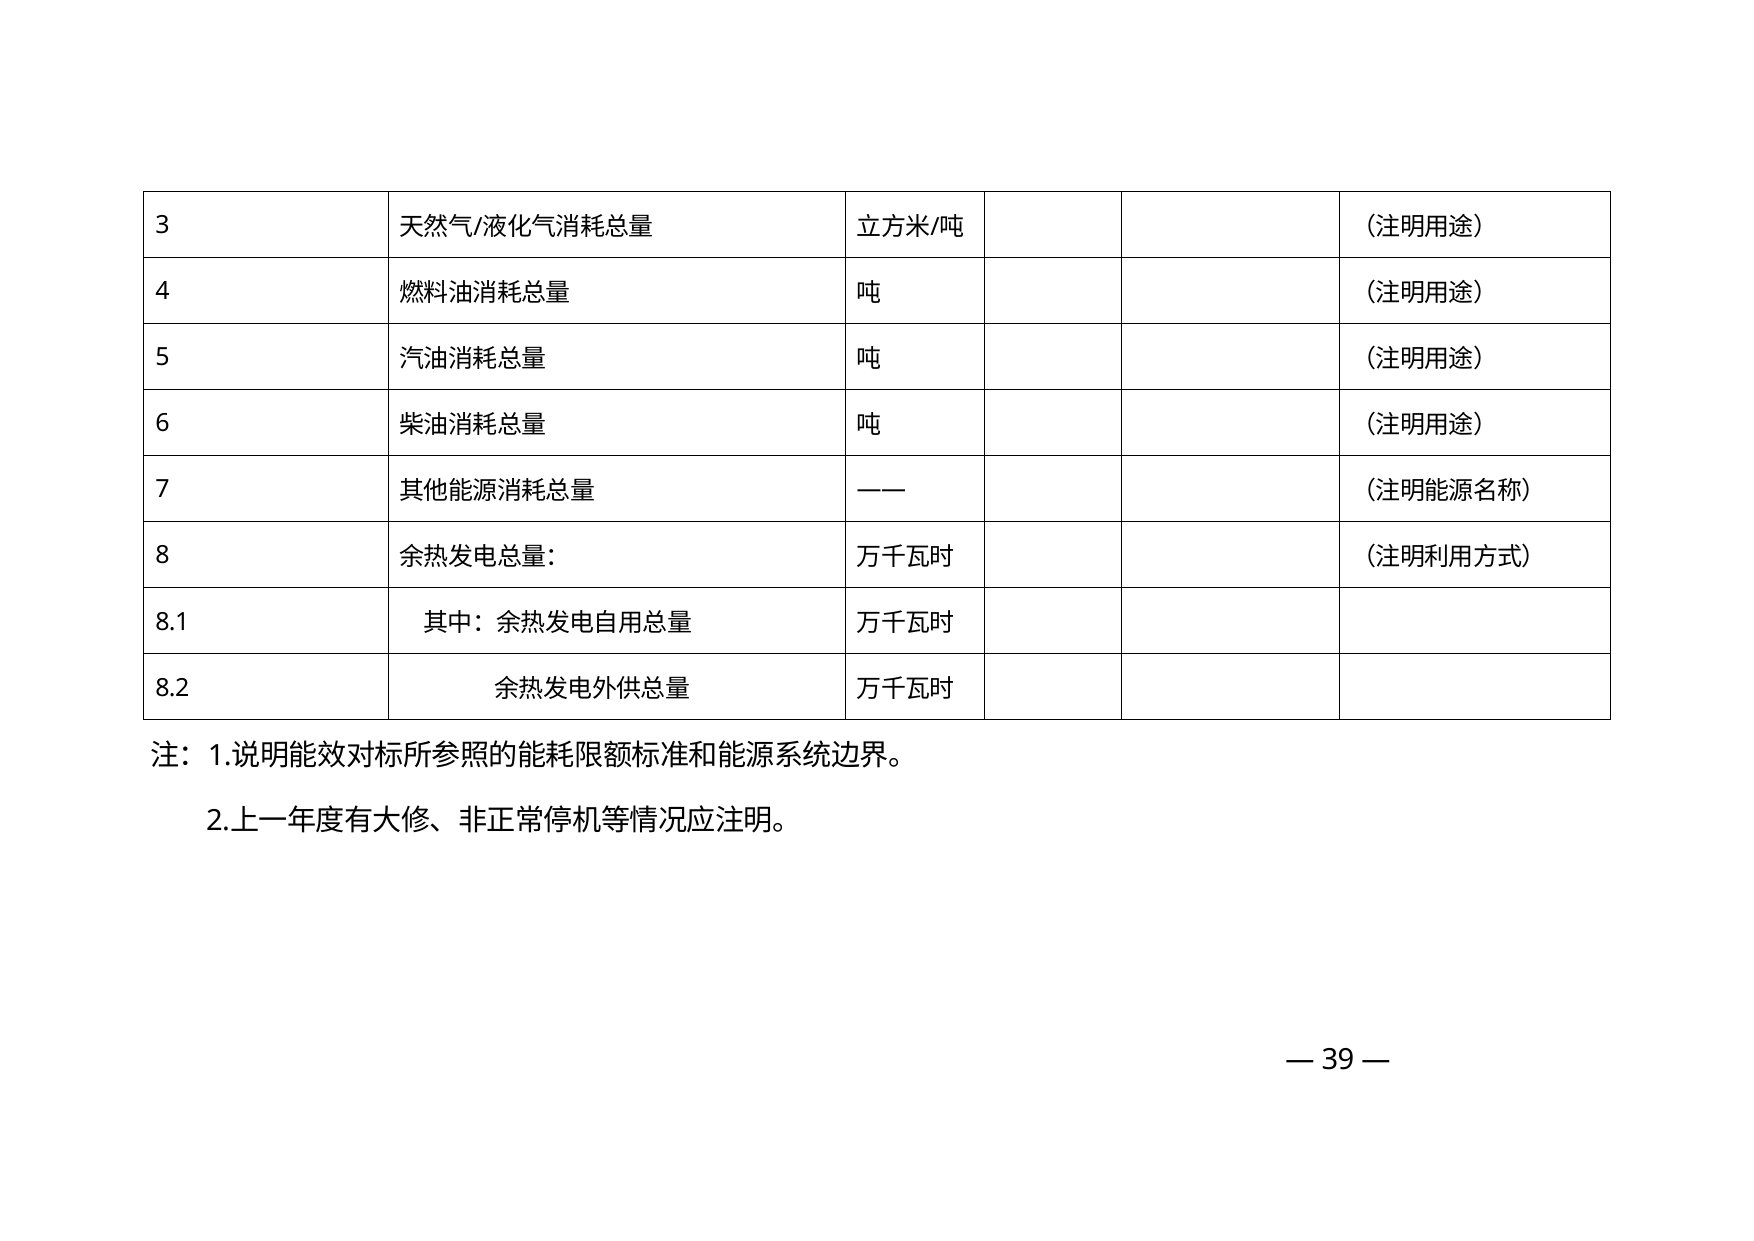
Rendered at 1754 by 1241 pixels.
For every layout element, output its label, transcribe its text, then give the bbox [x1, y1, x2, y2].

table_cell （注明用途） [1340, 192, 1610, 257]
table_cell 吨 [846, 324, 984, 389]
table_cell 燃料油消耗总量 [389, 258, 845, 323]
table_cell 7 [144, 456, 388, 521]
table_cell [985, 588, 1121, 653]
table_cell 万千瓦时 [846, 522, 984, 587]
table_cell [1122, 522, 1339, 587]
table_cell 吨 [846, 390, 984, 455]
table_cell 吨 [846, 258, 984, 323]
table_cell 汽油消耗总量 [389, 324, 845, 389]
table_cell 8 [144, 522, 388, 587]
table_cell [985, 390, 1121, 455]
table_cell （注明用途） [1340, 390, 1610, 455]
table_cell [1122, 258, 1339, 323]
table_cell （注明利用方式） [1340, 522, 1610, 587]
table_cell [1122, 654, 1339, 719]
table_cell 6 [144, 390, 388, 455]
table_cell 天然气/液化气消耗总量 [389, 192, 845, 257]
table_cell [985, 522, 1121, 587]
text 注：1.说明能效对标所参照的能耗限额标准和能源系统边界。 [150, 720, 1604, 785]
table_cell [1122, 324, 1339, 389]
table_cell [1122, 192, 1339, 257]
table_cell 立方米/吨 [846, 192, 984, 257]
table_cell 万千瓦时 [846, 588, 984, 653]
table_cell [1340, 588, 1610, 653]
table_cell [985, 456, 1121, 521]
text 2.上一年度有大修、非正常停机等情况应注明。 [150, 785, 1604, 850]
table_cell 其他能源消耗总量 [389, 456, 845, 521]
table_cell 3 [144, 192, 388, 257]
table_cell 其中：余热发电自用总量 [389, 588, 845, 653]
table_cell 柴油消耗总量 [389, 390, 845, 455]
table_cell [985, 654, 1121, 719]
table_cell 万千瓦时 [846, 654, 984, 719]
table_cell [985, 192, 1121, 257]
table_cell [1122, 390, 1339, 455]
table_cell [1122, 456, 1339, 521]
table_cell （注明用途） [1340, 324, 1610, 389]
table_cell 4 [144, 258, 388, 323]
table_cell 余热发电外供总量 [389, 654, 845, 719]
table_cell [1340, 654, 1610, 719]
table_cell 余热发电总量： [389, 522, 845, 587]
table_cell 8.1 [144, 588, 388, 653]
table_cell [985, 258, 1121, 323]
table_cell —— [846, 456, 984, 521]
table_cell [985, 324, 1121, 389]
table_cell [1122, 588, 1339, 653]
table_cell （注明用途） [1340, 258, 1610, 323]
table_cell 5 [144, 324, 388, 389]
table_cell 8.2 [144, 654, 388, 719]
table_cell （注明能源名称） [1340, 456, 1610, 521]
